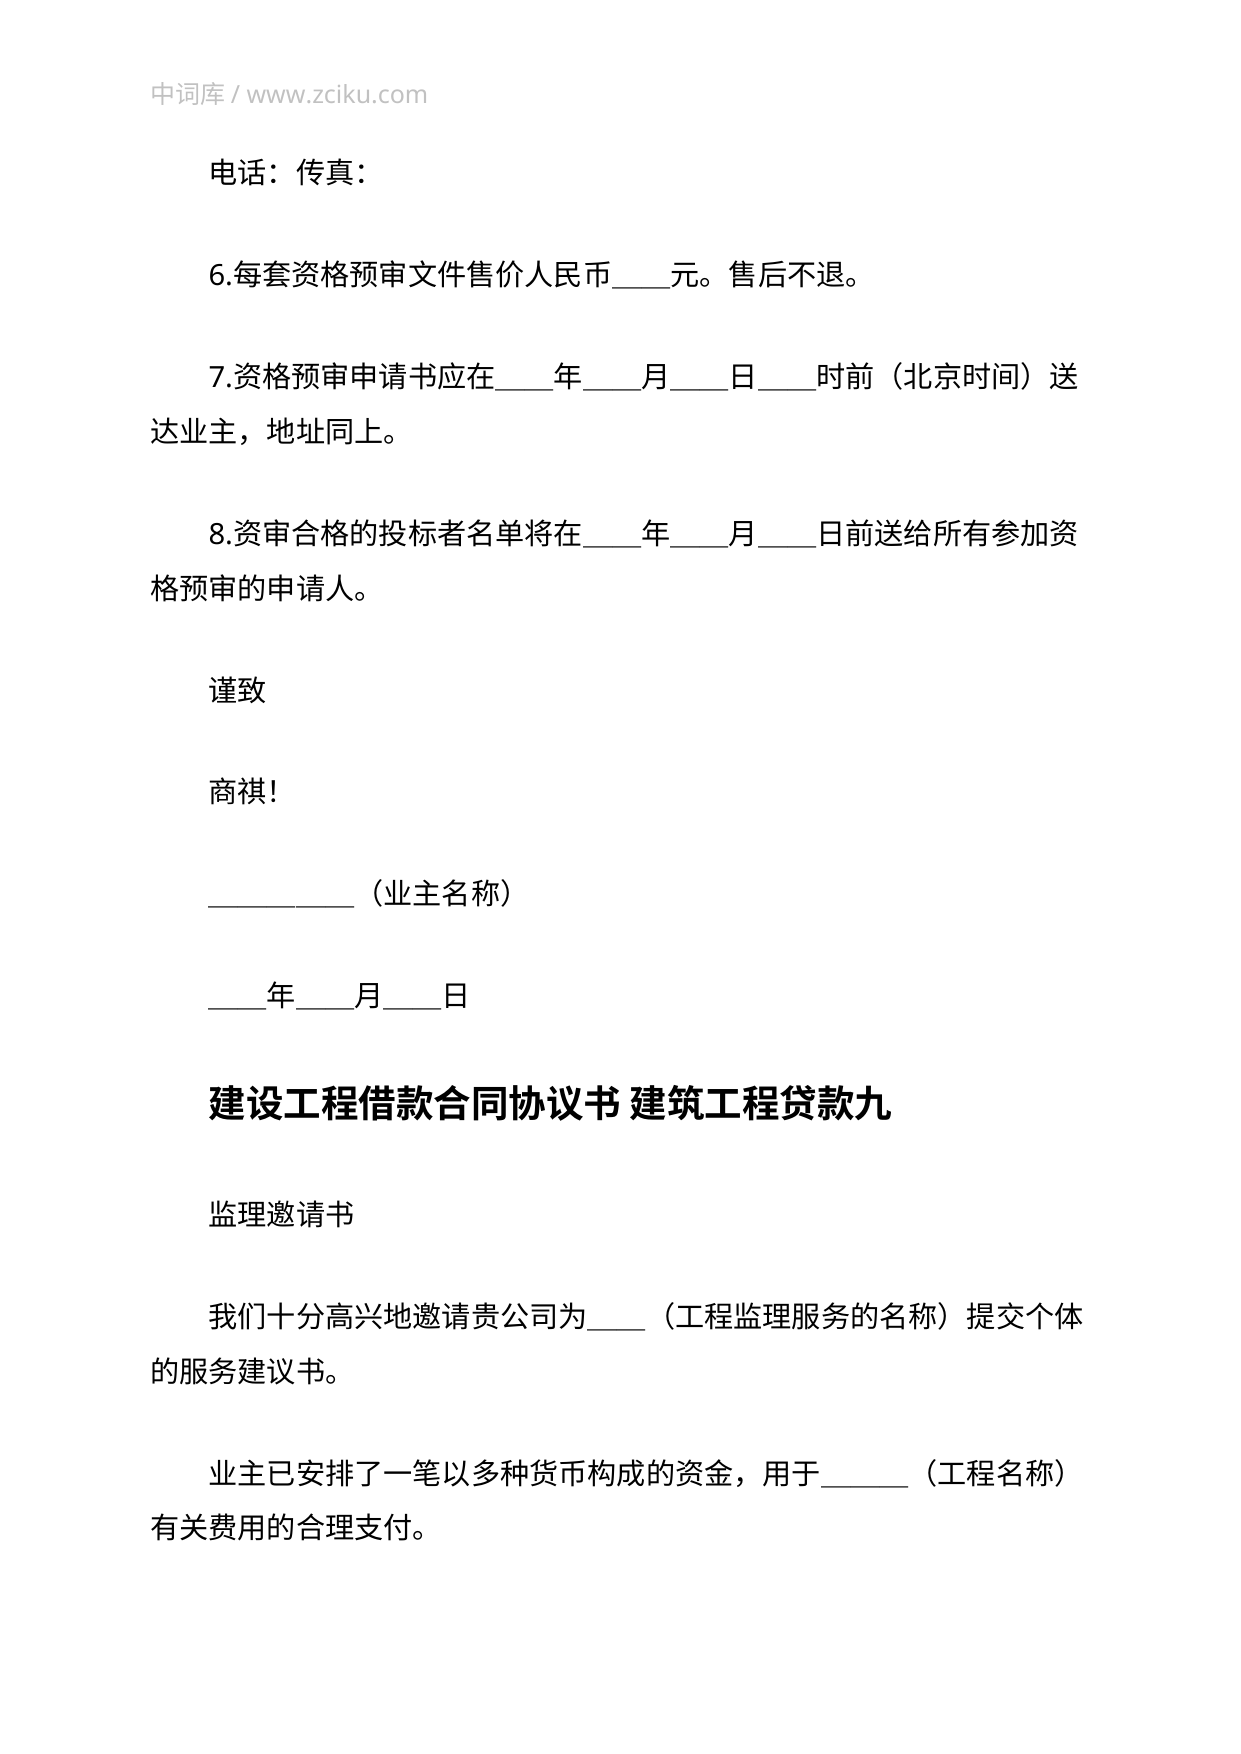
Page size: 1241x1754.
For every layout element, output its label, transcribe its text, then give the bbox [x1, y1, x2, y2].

text 谨致 [150, 667, 1090, 709]
text 监理邀请书 [150, 1192, 1090, 1234]
text 商祺！ [150, 769, 1090, 811]
text 业主已安排了一笔以多种货币构成的资金，用于＿＿＿（工程名称）有关费用的合理支付。 [150, 1450, 1090, 1547]
text 我们十分高兴地邀请贵公司为＿＿（工程监理服务的名称）提交个体的服务建议书。 [150, 1293, 1090, 1391]
text 建设工程借款合同协议书 建筑工程贷款九 [150, 1074, 1090, 1129]
text 8.资审合格的投标者名单将在＿＿年＿＿月＿＿日前送给所有参加资格预审的申请人。 [150, 511, 1090, 608]
text ＿＿＿＿＿（业主名称） [150, 871, 1090, 913]
text ＿＿年＿＿月＿＿日 [150, 973, 1090, 1015]
text 7.资格预审申请书应在＿＿年＿＿月＿＿日＿＿时前（北京时间）送达业主，地址同上。 [150, 354, 1090, 451]
text 电话：传真： [150, 150, 1090, 192]
text 6.每套资格预审文件售价人民币＿＿元。售后不退。 [150, 252, 1090, 294]
